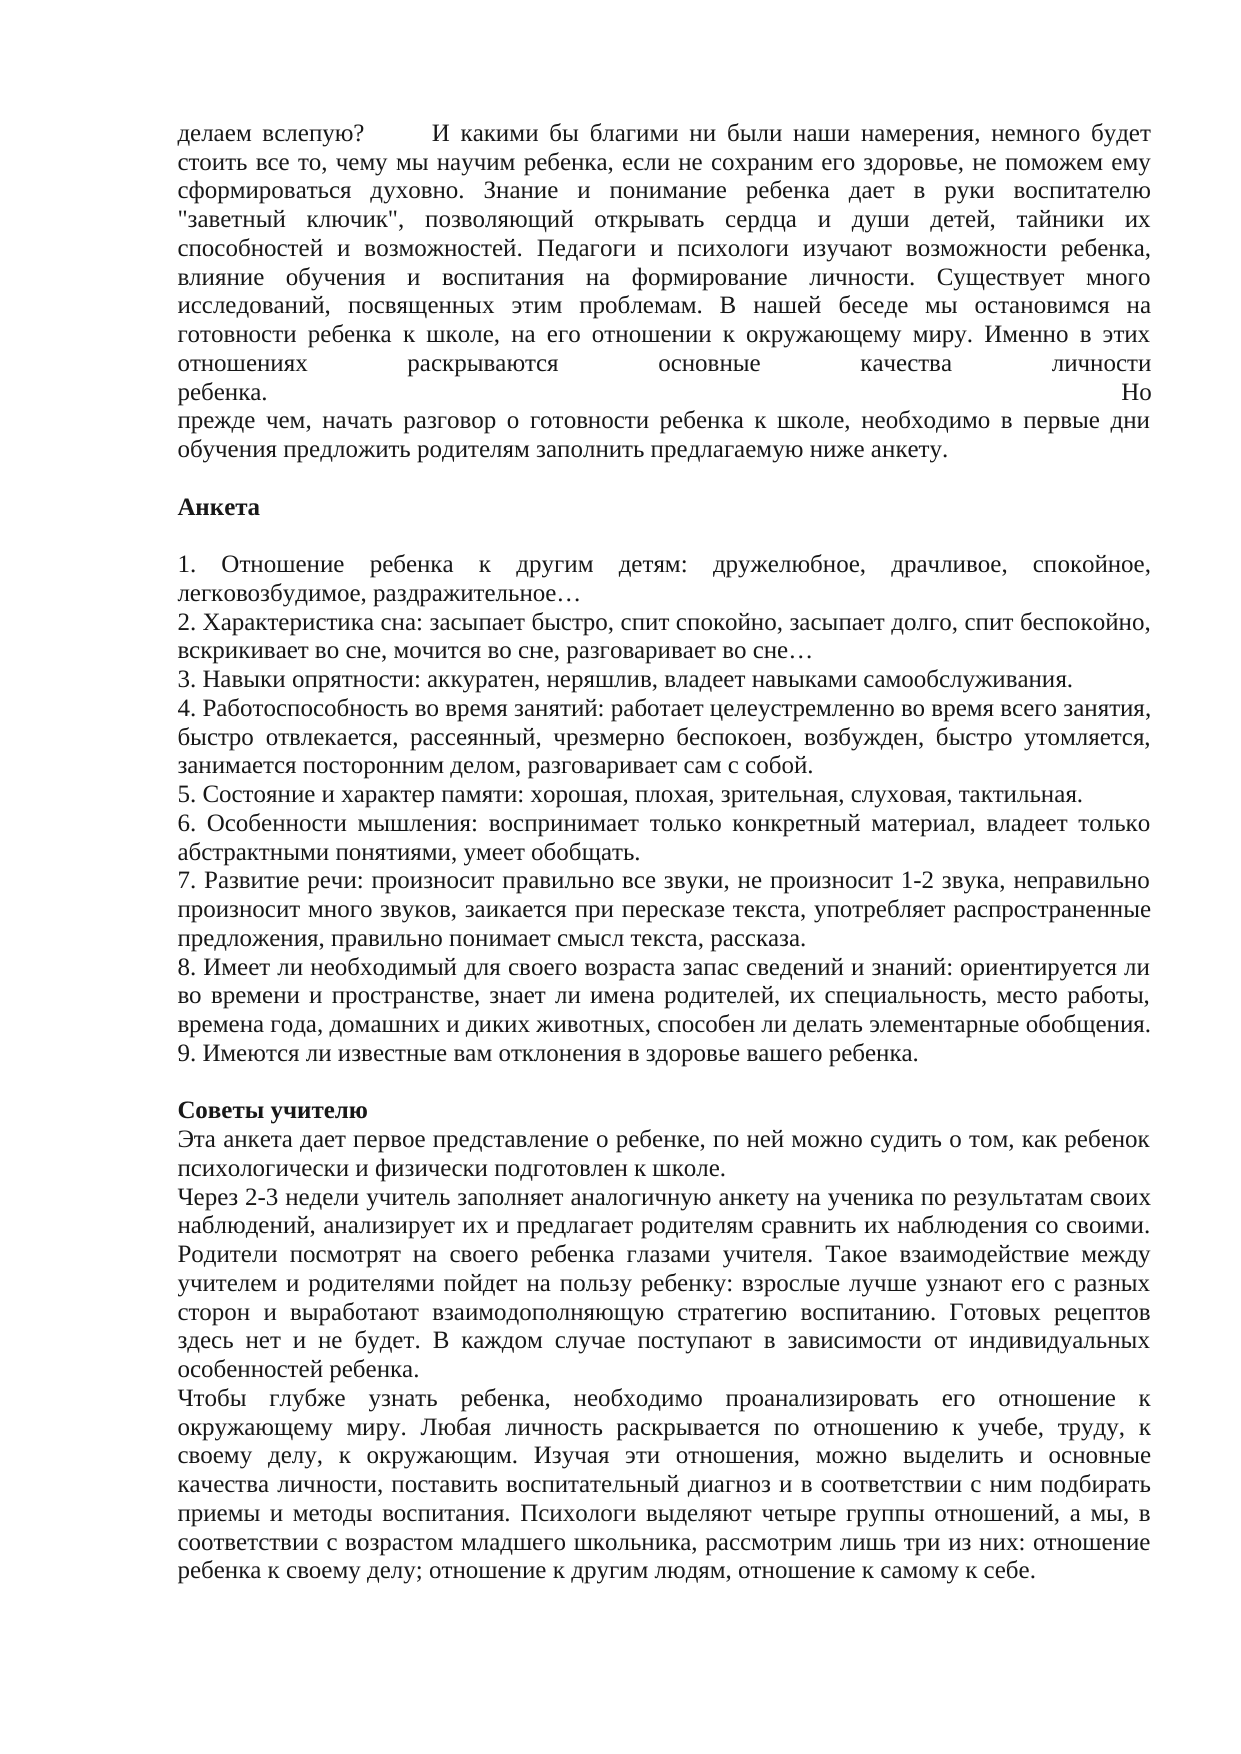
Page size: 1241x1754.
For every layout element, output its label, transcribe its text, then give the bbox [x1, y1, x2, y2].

text 2. Характеристика сна: засыпает быстро, спит спокойно, засыпает долго, спит беспокойно, вскрикивает во сне, мочится во сне, разговаривает во сне… [177, 607, 1152, 664]
text Чтобы глубже узнать ребенка, необходимо проанализировать его отношение к окружающему миру. Любая личность раскрывается по отношению к учебе, труду, к своему делу, к окружающим. Изучая эти отношения, можно выделить и основные качества личности, поставить воспитательный диагноз и в соответствии с ним подбирать приемы и методы воспитания. Психологи выделяют четыре группы отношений, а мы, в соответствии с возрастом младшего школьника, рассмотрим лишь три из них: отношение ребенка к своему делу; отношение к другим людям, отношение к самому к себе. [177, 1383, 1152, 1584]
text 4. Работоспособность во время занятий: работает целеустремленно во время всего занятия, быстро отвлекается, рассеянный, чрезмерно беспокоен, возбужден, быстро утомляется, занимается посторонним делом, разговаривает сам с собой. [177, 693, 1152, 779]
text Через 2-3 недели учитель заполняет аналогичную анкету на ученика по результатам своих наблюдений, анализирует их и предлагает родителям сравнить их наблюдения со своими. Родители посмотрят на своего ребенка глазами учителя. Такое взаимодействие между учителем и родителями пойдет на пользу ребенку: взрослые лучше узнают его с разных сторон и выработают взаимодополняющую стратегию воспитанию. Готовых рецептов здесь нет и не будет. В каждом случае поступают в зависимости от индивидуальных особенностей ребенка. [177, 1182, 1152, 1383]
text Советы учителю [177, 1096, 1152, 1124]
text 6. Особенности мышления: воспринимает только конкретный материал, владеет только абстрактными понятиями, умеет обобщать. [177, 808, 1152, 866]
text 9. Имеются ли известные вам отклонения в здоровье вашего ребенка. [177, 1038, 1152, 1067]
text 8. Имеет ли необходимый для своего возраста запас сведений и знаний: ориентируется ли во времени и пространстве, знает ли имена родителей, их специальность, место работы, времена года, домашних и диких животных, способен ли делать элементарные обобщения. [177, 952, 1152, 1038]
text 1. Отношение ребенка к другим детям: дружелюбное, драчливое, спокойное, легковозбудимое, раздражительное… [177, 549, 1152, 607]
text Эта анкета дает первое представление о ребенке, по ней можно судить о том, как ребенок психологически и физически подготовлен к школе. [177, 1124, 1152, 1182]
text 5. Состояние и характер памяти: хорошая, плохая, зрительная, слуховая, тактильная. [177, 779, 1152, 808]
text 7. Развитие речи: произносит правильно все звуки, не произносит 1-2 звука, неправильно произносит много звуков, заикается при пересказе текста, употребляет распространенные предложения, правильно понимает смысл текста, рассказа. [177, 866, 1152, 952]
text Анкета [177, 492, 1152, 521]
text 3. Навыки опрятности: аккуратен, неряшлив, владеет навыками самообслуживания. [177, 664, 1152, 693]
